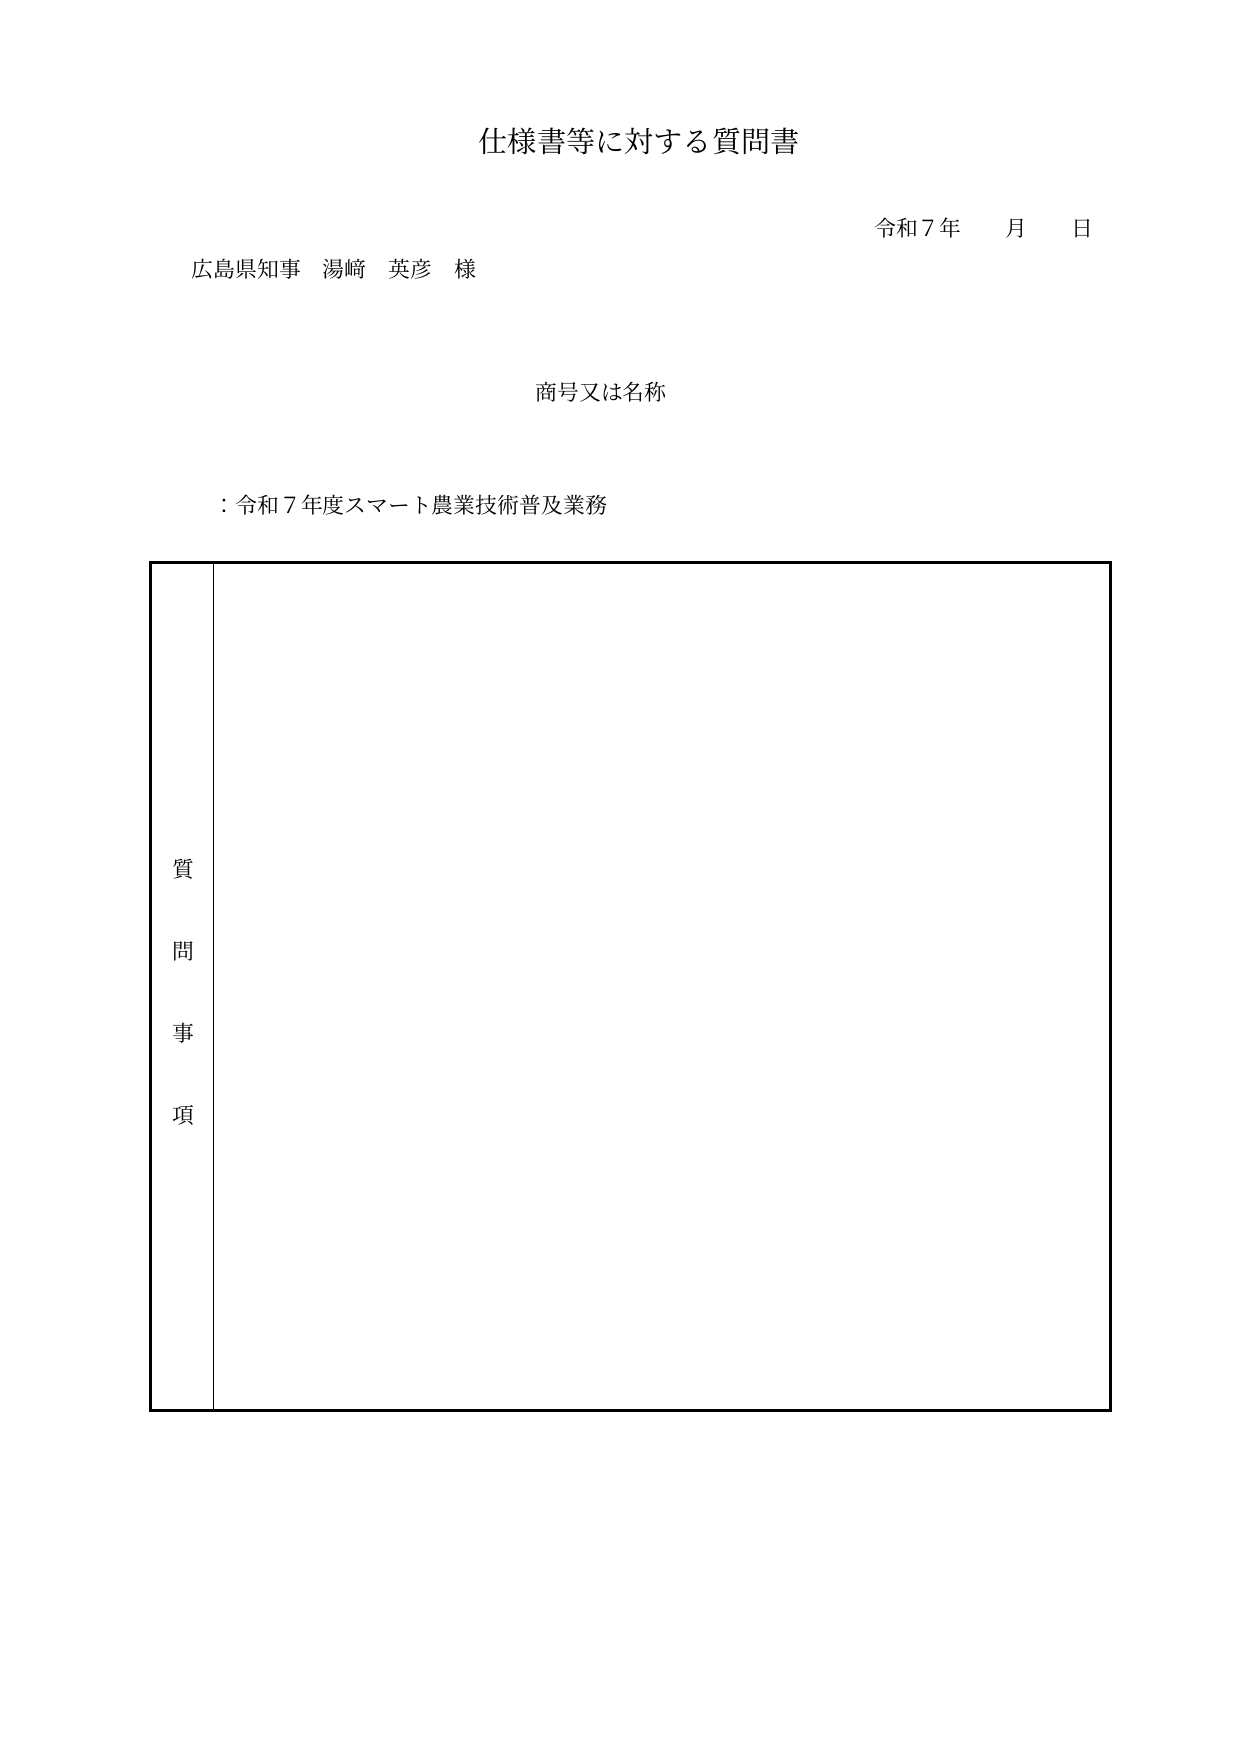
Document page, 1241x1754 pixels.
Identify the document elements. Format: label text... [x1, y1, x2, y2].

text 仕様書等に対する質問書 [185, 118, 1092, 160]
text ：令和７年度スマート農業技術普及業務 [148, 489, 1092, 520]
text 広島県知事 湯﨑 英彦 様 [148, 242, 1092, 283]
table_header [214, 564, 1109, 1409]
text 商号又は名称 [185, 366, 1092, 407]
table_header 質 問 事 項 [152, 564, 213, 1409]
text 令和７年 月 日 [768, 201, 1092, 242]
